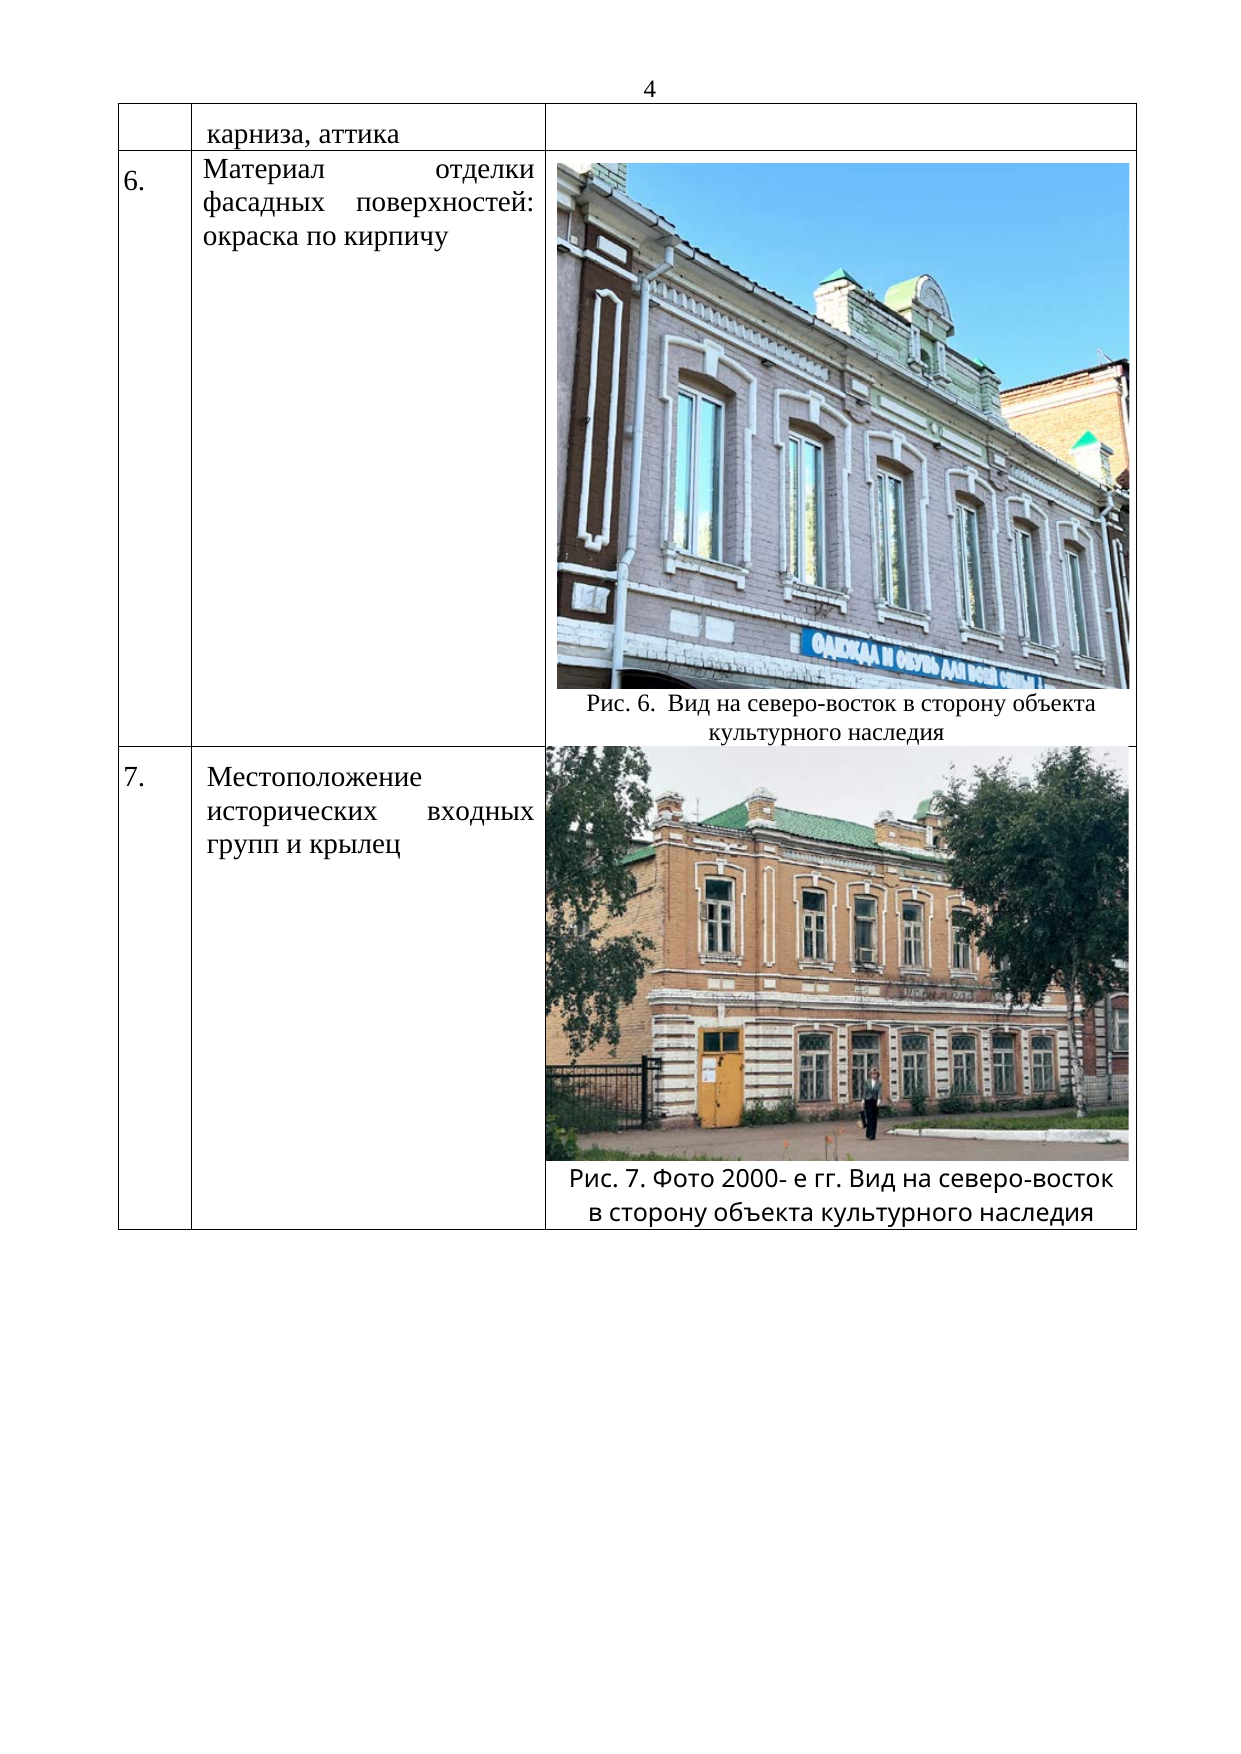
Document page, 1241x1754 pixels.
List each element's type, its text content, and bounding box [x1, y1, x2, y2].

table_cell Материал отделки фасадных поверхностей: окраска по кирпичу [192, 151, 545, 746]
picture [546, 746, 1129, 1161]
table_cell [192, 104, 545, 150]
table_cell Местоположение исторических входных групп и крылец [192, 747, 545, 1229]
table_cell 5. [119, 104, 191, 150]
table_cell Рис. 7. Фото 2000- е гг. Вид на северо-восток в сторону объекта культурного наследия [546, 747, 1136, 1229]
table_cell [546, 104, 1136, 150]
table_cell Рис. 6. Вид на северо-восток в сторону объекта культурного наследия [546, 151, 1136, 746]
picture [557, 163, 1130, 689]
table_cell 6. [119, 151, 191, 746]
table_cell 7. [119, 747, 191, 1229]
